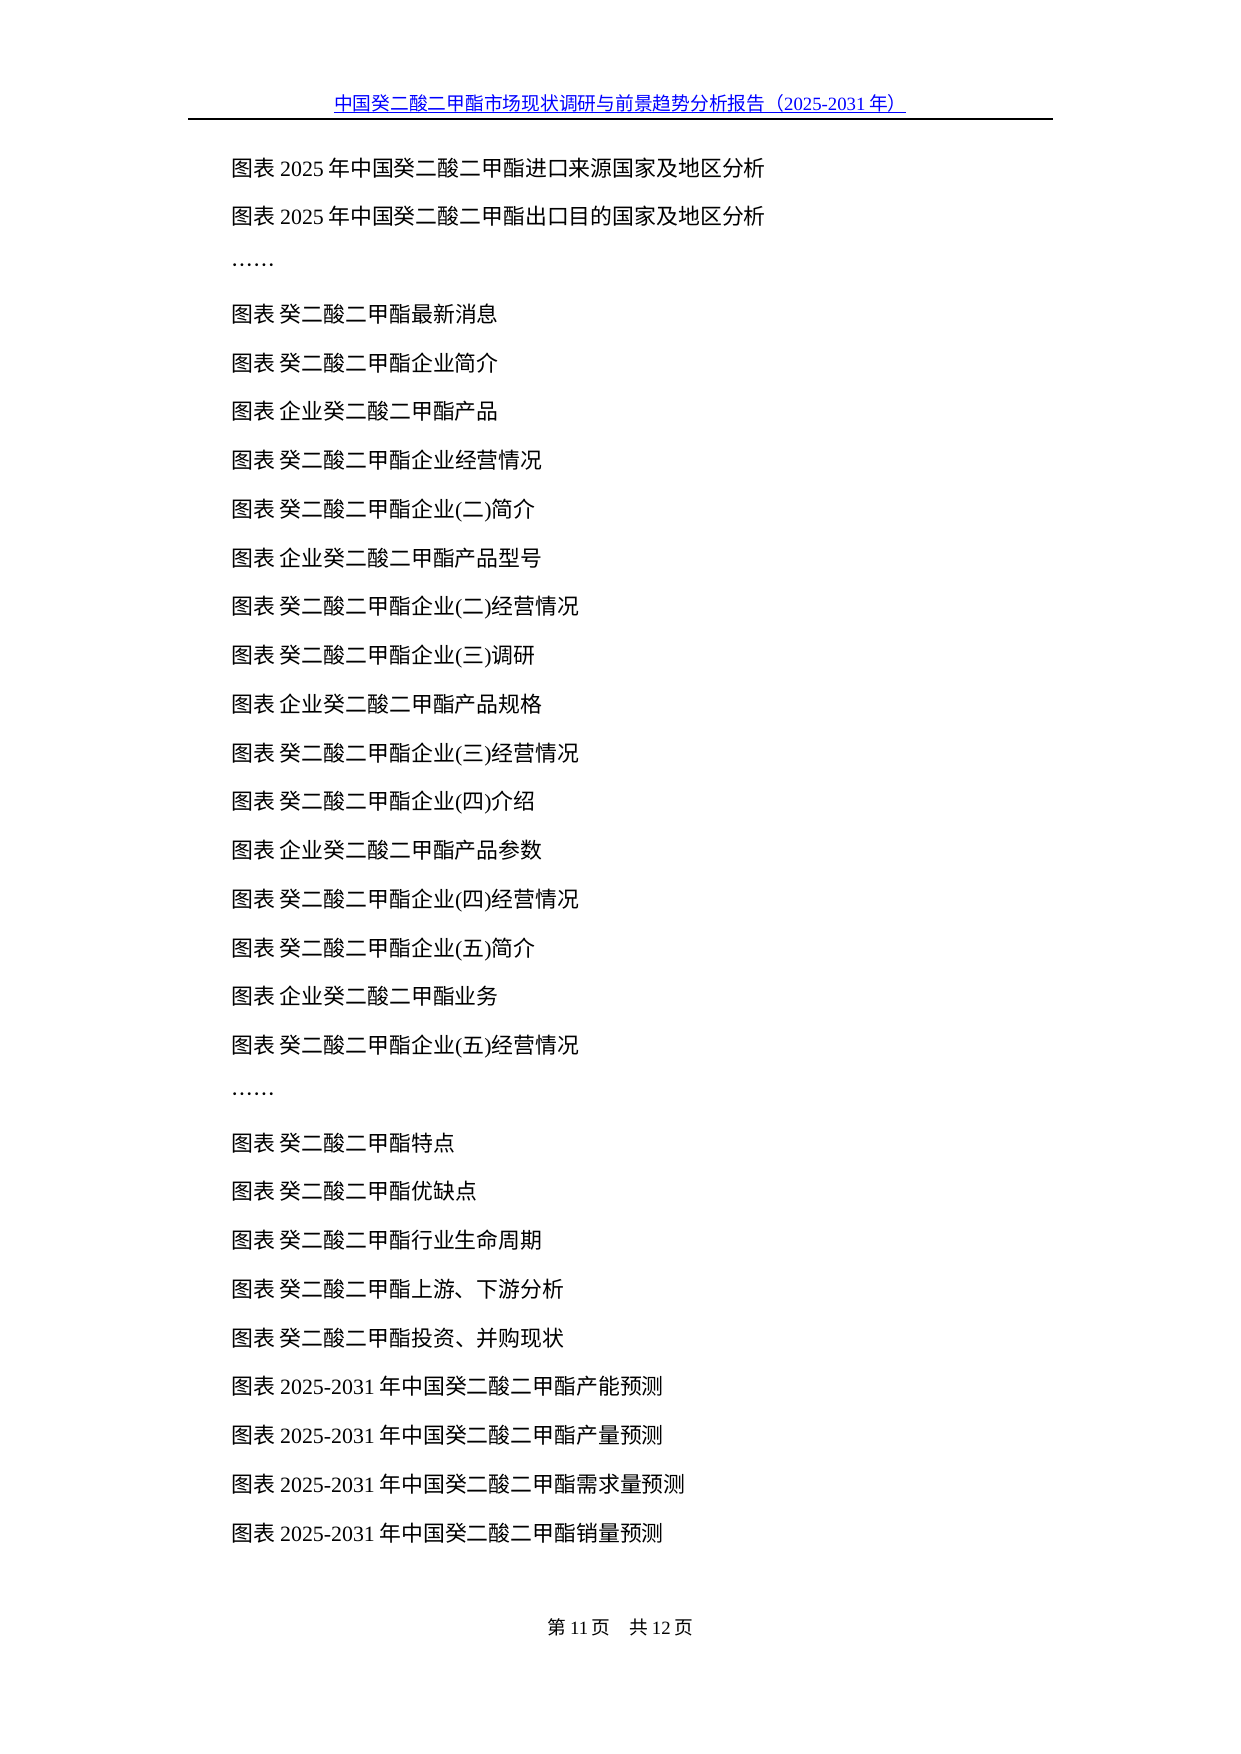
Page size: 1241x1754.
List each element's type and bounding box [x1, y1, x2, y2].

text [187, 150, 1053, 1548]
